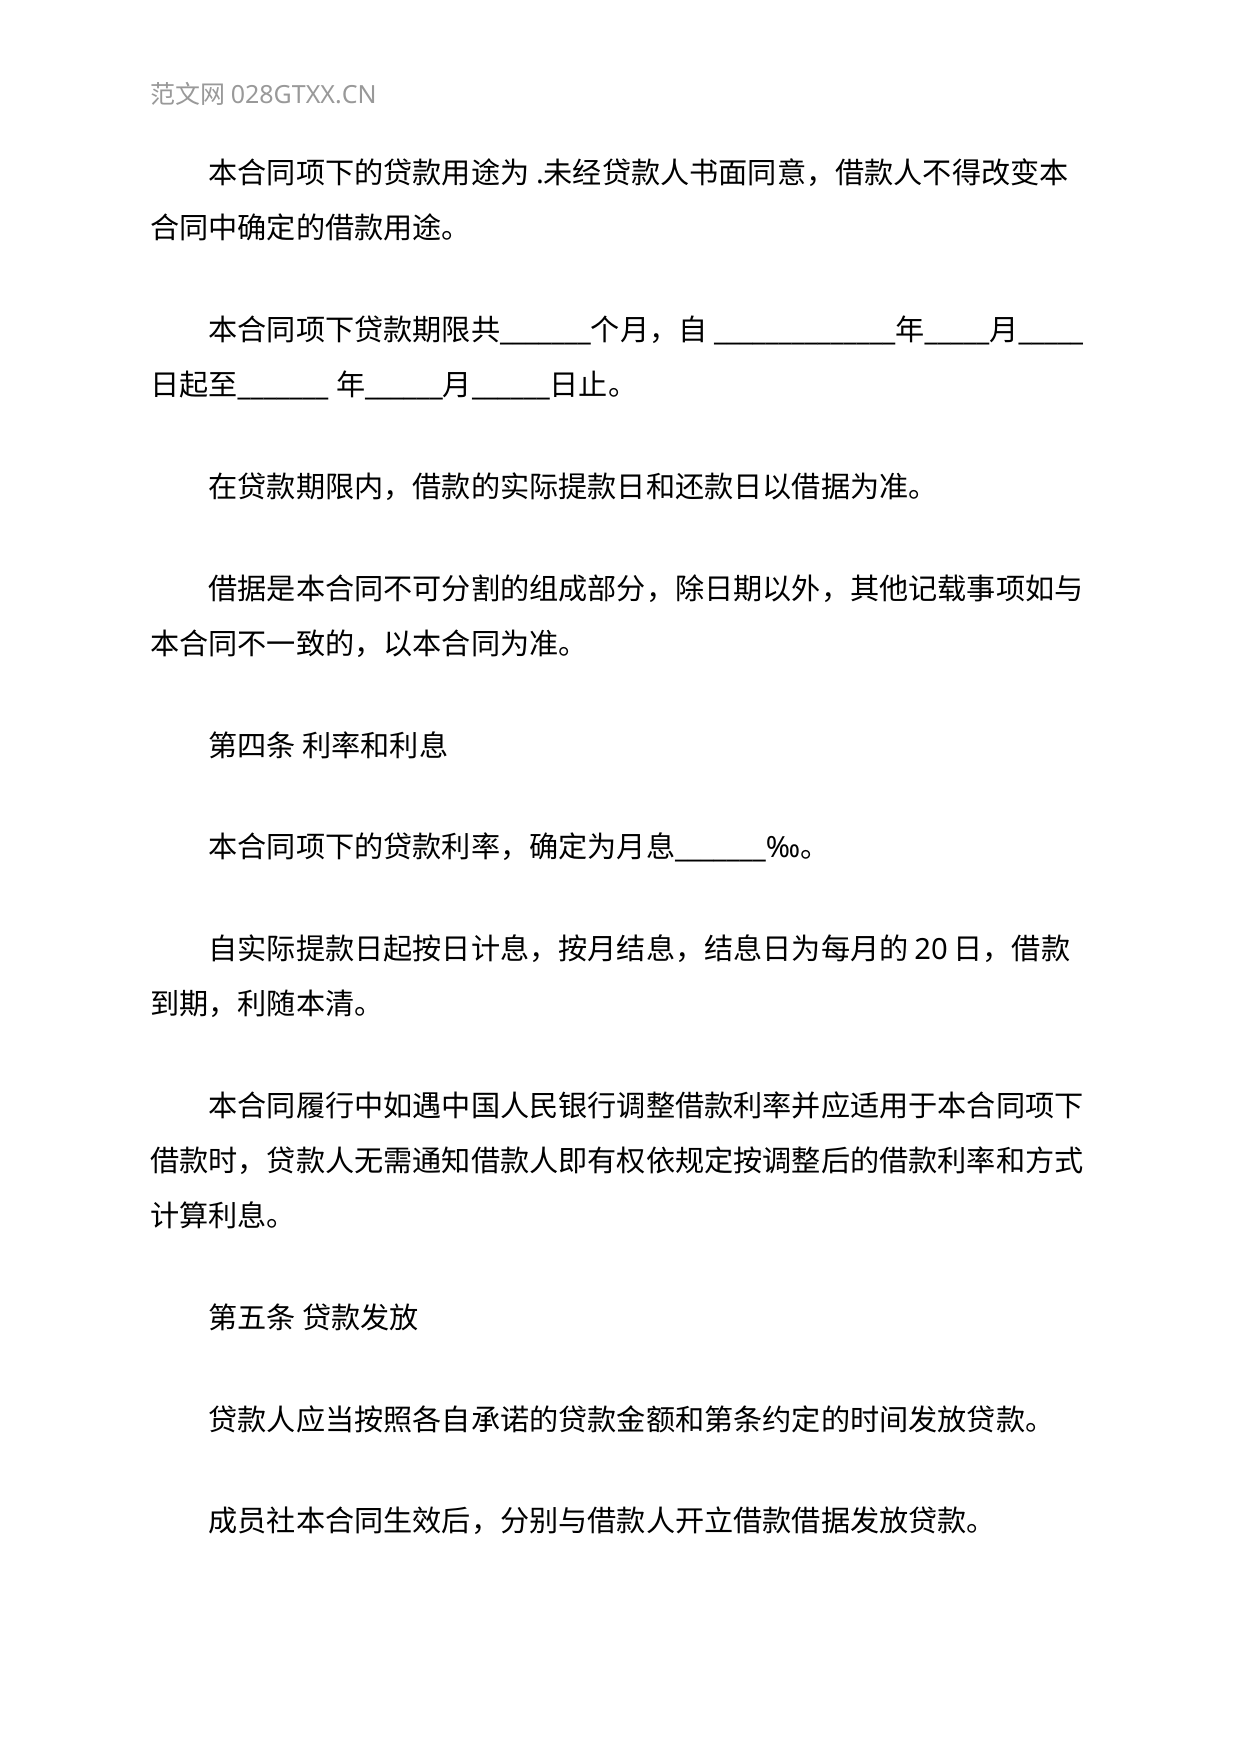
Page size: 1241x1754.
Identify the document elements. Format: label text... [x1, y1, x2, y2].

text 本合同项下贷款期限共_______个月，自 ______________年_____月_____日起至_______ 年______月______日止。 [150, 307, 1090, 404]
text 自实际提款日起按日计息，按月结息，结息日为每月的20日，借款到期，利随本清。 [150, 926, 1090, 1023]
text 本合同项下的贷款用途为 .未经贷款人书面同意，借款人不得改变本合同中确定的借款用途。 [150, 150, 1090, 247]
text 本合同履行中如遇中国人民银行调整借款利率并应适用于本合同项下借款时，贷款人无需通知借款人即有权依规定按调整后的借款利率和方式计算利息。 [150, 1083, 1090, 1235]
text 贷款人应当按照各自承诺的贷款金额和第条约定的时间发放贷款。 [150, 1396, 1090, 1438]
text 第四条 利率和利息 [150, 722, 1090, 764]
text 在贷款期限内，借款的实际提款日和还款日以借据为准。 [150, 464, 1090, 506]
text 第五条 贷款发放 [150, 1294, 1090, 1337]
text 成员社本合同生效后，分别与借款人开立借款借据发放贷款。 [150, 1498, 1090, 1540]
text 本合同项下的贷款利率，确定为月息_______‰。 [150, 824, 1090, 866]
text 借据是本合同不可分割的组成部分，除日期以外，其他记载事项如与本合同不一致的，以本合同为准。 [150, 566, 1090, 663]
